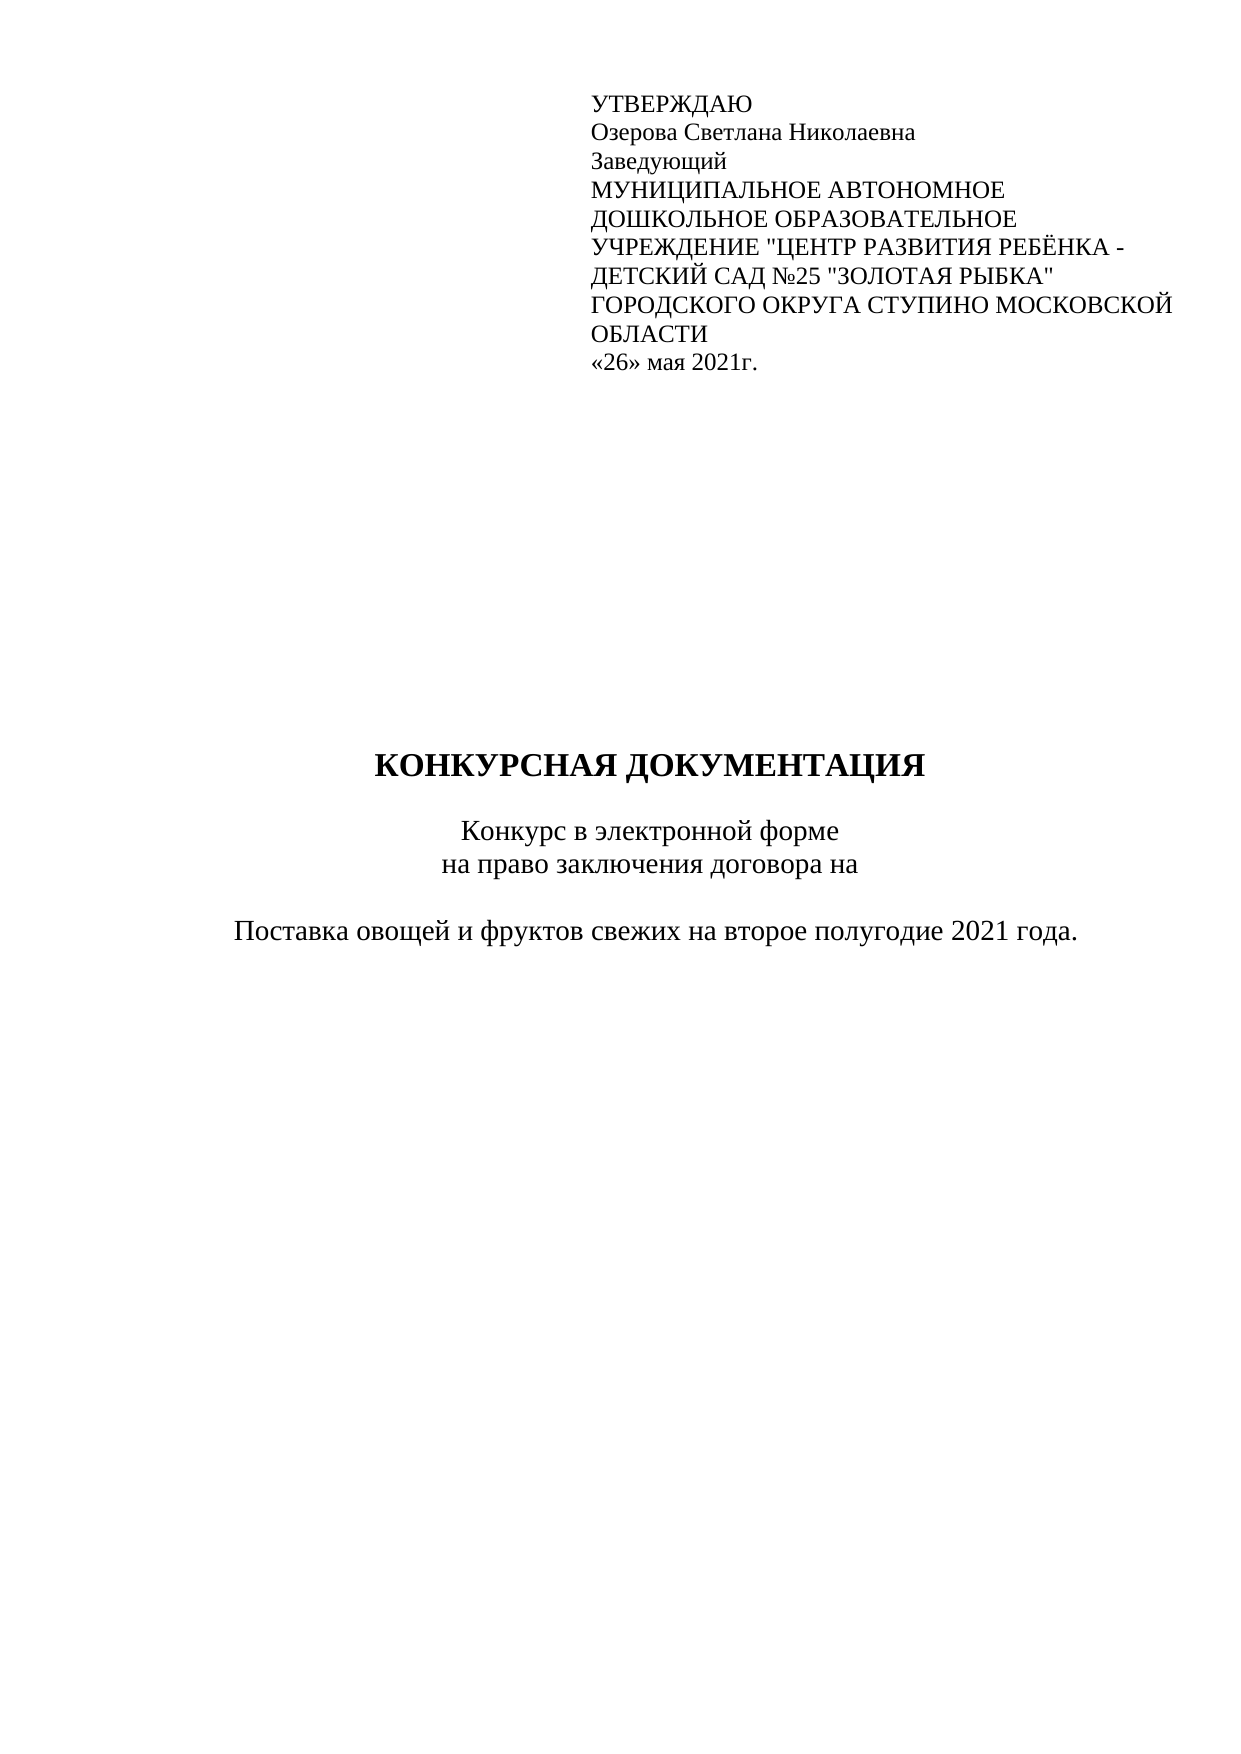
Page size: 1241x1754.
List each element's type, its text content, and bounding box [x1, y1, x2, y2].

text КОНКУРСНАЯ ДОКУМЕНТАЦИЯ [118, 746, 1181, 784]
text на право заключения договора на [118, 846, 1181, 880]
text Конкурс в электронной форме [118, 813, 1181, 846]
text УТВЕРЖДАЮ Озерова Светлана Николаевна Заведующий МУНИЦИПАЛЬНОЕ АВТОНОМНОЕ ДОШКОЛЬНОЕ ОБРАЗОВАТЕЛЬНОЕ УЧРЕЖДЕНИЕ "ЦЕНТР РАЗВИТИЯ РЕБЁНКА - ДЕТСКИЙ САД №25 "ЗОЛОТАЯ РЫБКА" ГОРОДСКОГО ОКРУГА СТУПИНО МОСКОВСКОЙ ОБЛАСТИ «26» мая 2021г. [591, 89, 1181, 410]
text Поставка овощей и фруктов свежих на второе полугодие 2021 года. [131, 913, 1181, 947]
